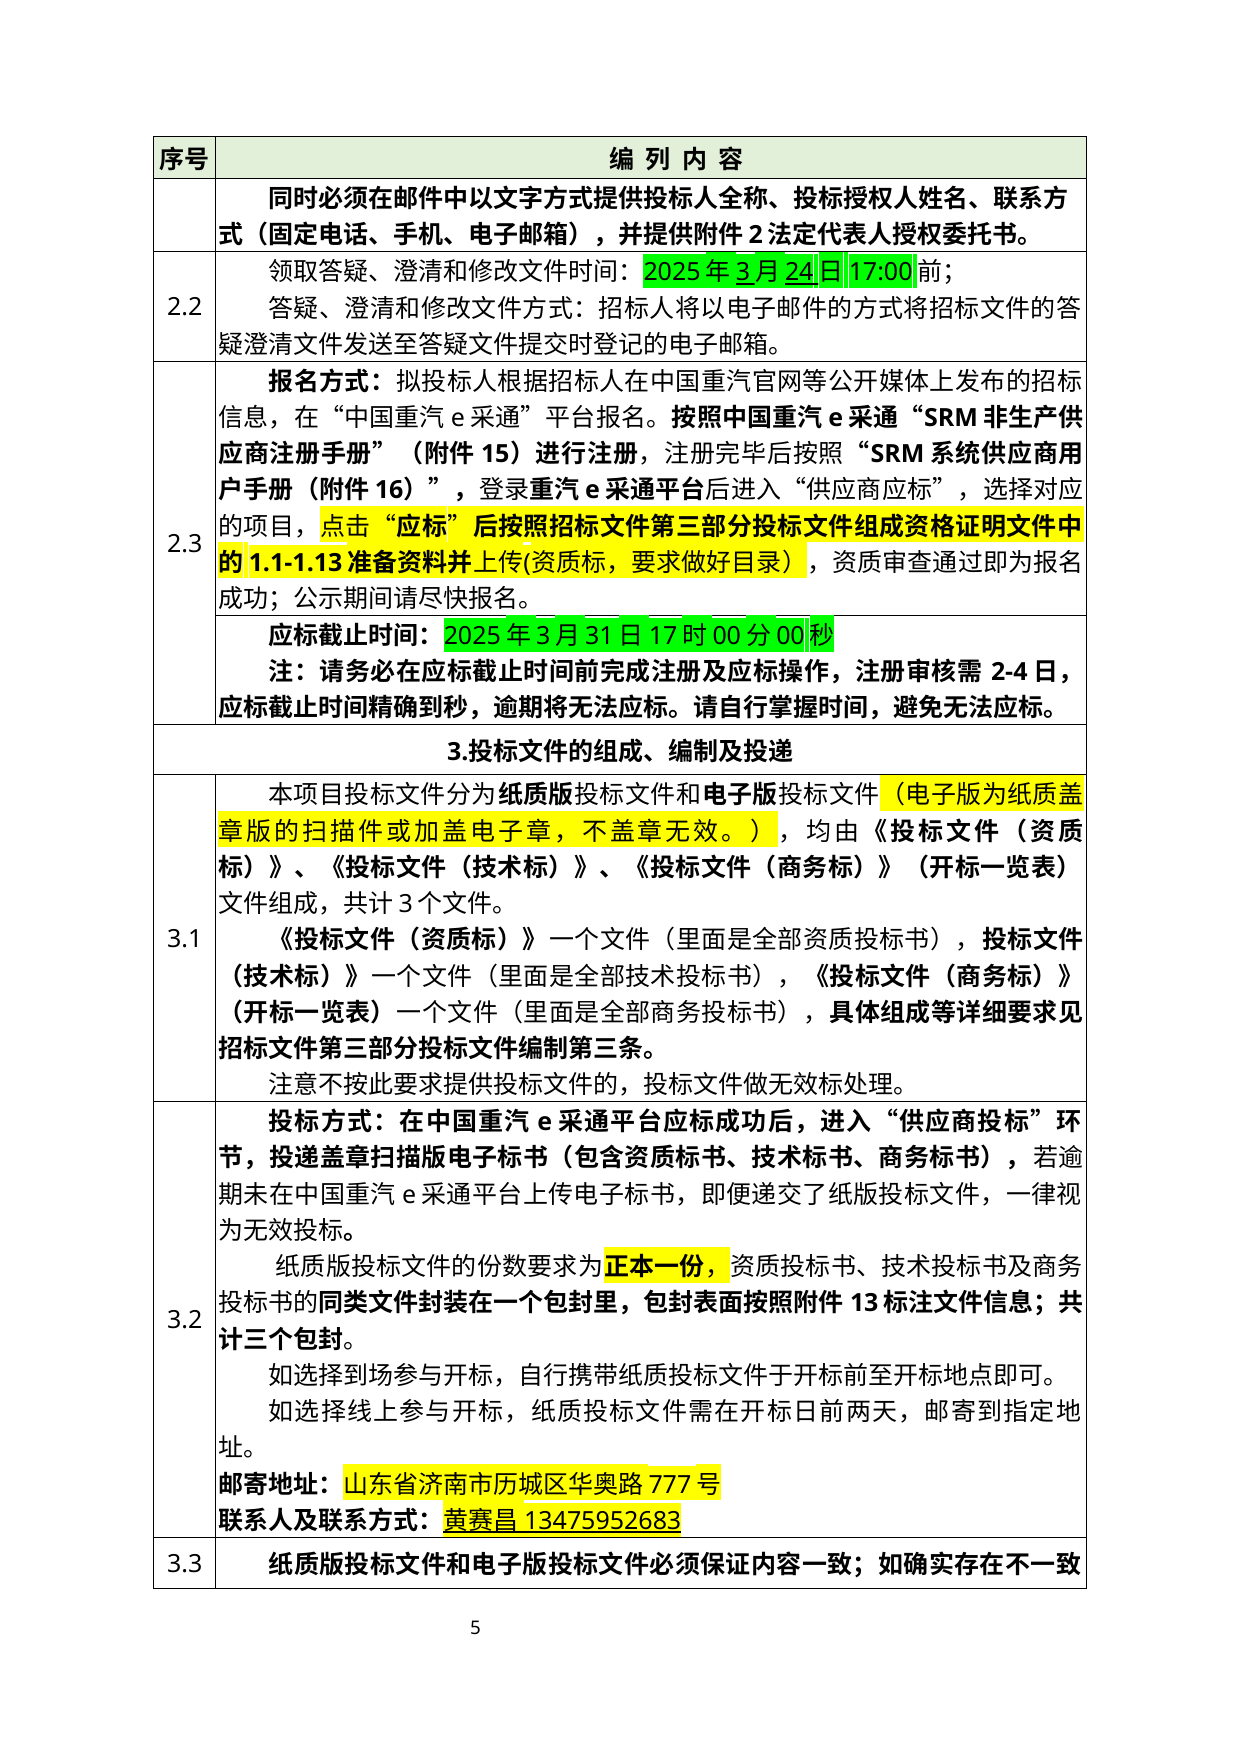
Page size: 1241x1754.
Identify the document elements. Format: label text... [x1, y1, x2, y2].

table_cell 本项目投标文件分为纸质版投标文件和电子版投标文件（电子版为纸质盖章版的扫描件或加盖电子章，不盖章无效。），均由《投标文件（资质标）》、《投标文件（技术标）》、《投标文件（商务标）》（开标一览表）文件组成，共计3个文件。 《投标文件（资质标）》一个文件（里面是全部资质投标书），投标文件（技术标）》一个文件（里面是全部技术投标书），《投标文件（商务标）》（开标一览表）一个文件（里面是全部商务投标书），具体组成等详细要求见招标文件第三部分投标文件编制第三条。 注意不按此要求提供投标文件的，投标文件做无效标处理。 [216, 775, 1086, 1101]
table_cell 2.2 [154, 252, 215, 361]
table_cell 3.1 [154, 775, 215, 1101]
table_cell 2.3 [154, 362, 215, 724]
table_cell 报名方式：拟投标人根据招标人在中国重汽官网等公开媒体上发布的招标信息，在“中国重汽e采通”平台报名。按照中国重汽e采通“SRM非生产供应商注册手册”（附件15）进行注册，注册完毕后按照“SRM系统供应商用户手册（附件16）”，登录重汽e采通平台后进入“供应商应标”，选择对应的项目，点击“应标”后按照招标文件第三部分投标文件组成资格证明文件中的1.1-1.13准备资料并上传(资质标，要求做好目录），资质审查通过即为报名成功；公示期间请尽快报名。 [216, 362, 1086, 615]
table_cell 投标方式：在中国重汽e采通平台应标成功后，进入“供应商投标”环节，投递盖章扫描版电子标书（包含资质标书、技术标书、商务标书），若逾期未在中国重汽e采通平台上传电子标书，即便递交了纸版投标文件，一律视为无效投标。 纸质版投标文件的份数要求为正本一份，资质投标书、技术投标书及商务投标书的同类文件封装在一个包封里，包封表面按照附件13标注文件信息；共计三个包封。 如选择到场参与开标，自行携带纸质投标文件于开标前至开标地点即可。 如选择线上参与开标，纸质投标文件需在开标日前两天，邮寄到指定地址。 邮寄地址：山东省济南市历城区华奥路777号 联系人及联系方式：黄赛昌 13475952683 [216, 1102, 1086, 1537]
table_header 编 列 内 容 [216, 137, 1086, 178]
table_header 序号 [154, 137, 215, 178]
table_cell 3.3 [154, 1538, 215, 1588]
table_cell 应标截止时间：2025年3月31日17时00分00秒 注：请务必在应标截止时间前完成注册及应标操作，注册审核需2-4日，应标截止时间精确到秒，逾期将无法应标。请自行掌握时间，避免无法应标。 [216, 616, 1086, 724]
table_cell 3.投标文件的组成、编制及投递 [154, 725, 1086, 774]
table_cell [216, 1538, 1086, 1588]
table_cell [216, 179, 1086, 251]
table_cell 3.2 [154, 1102, 215, 1537]
